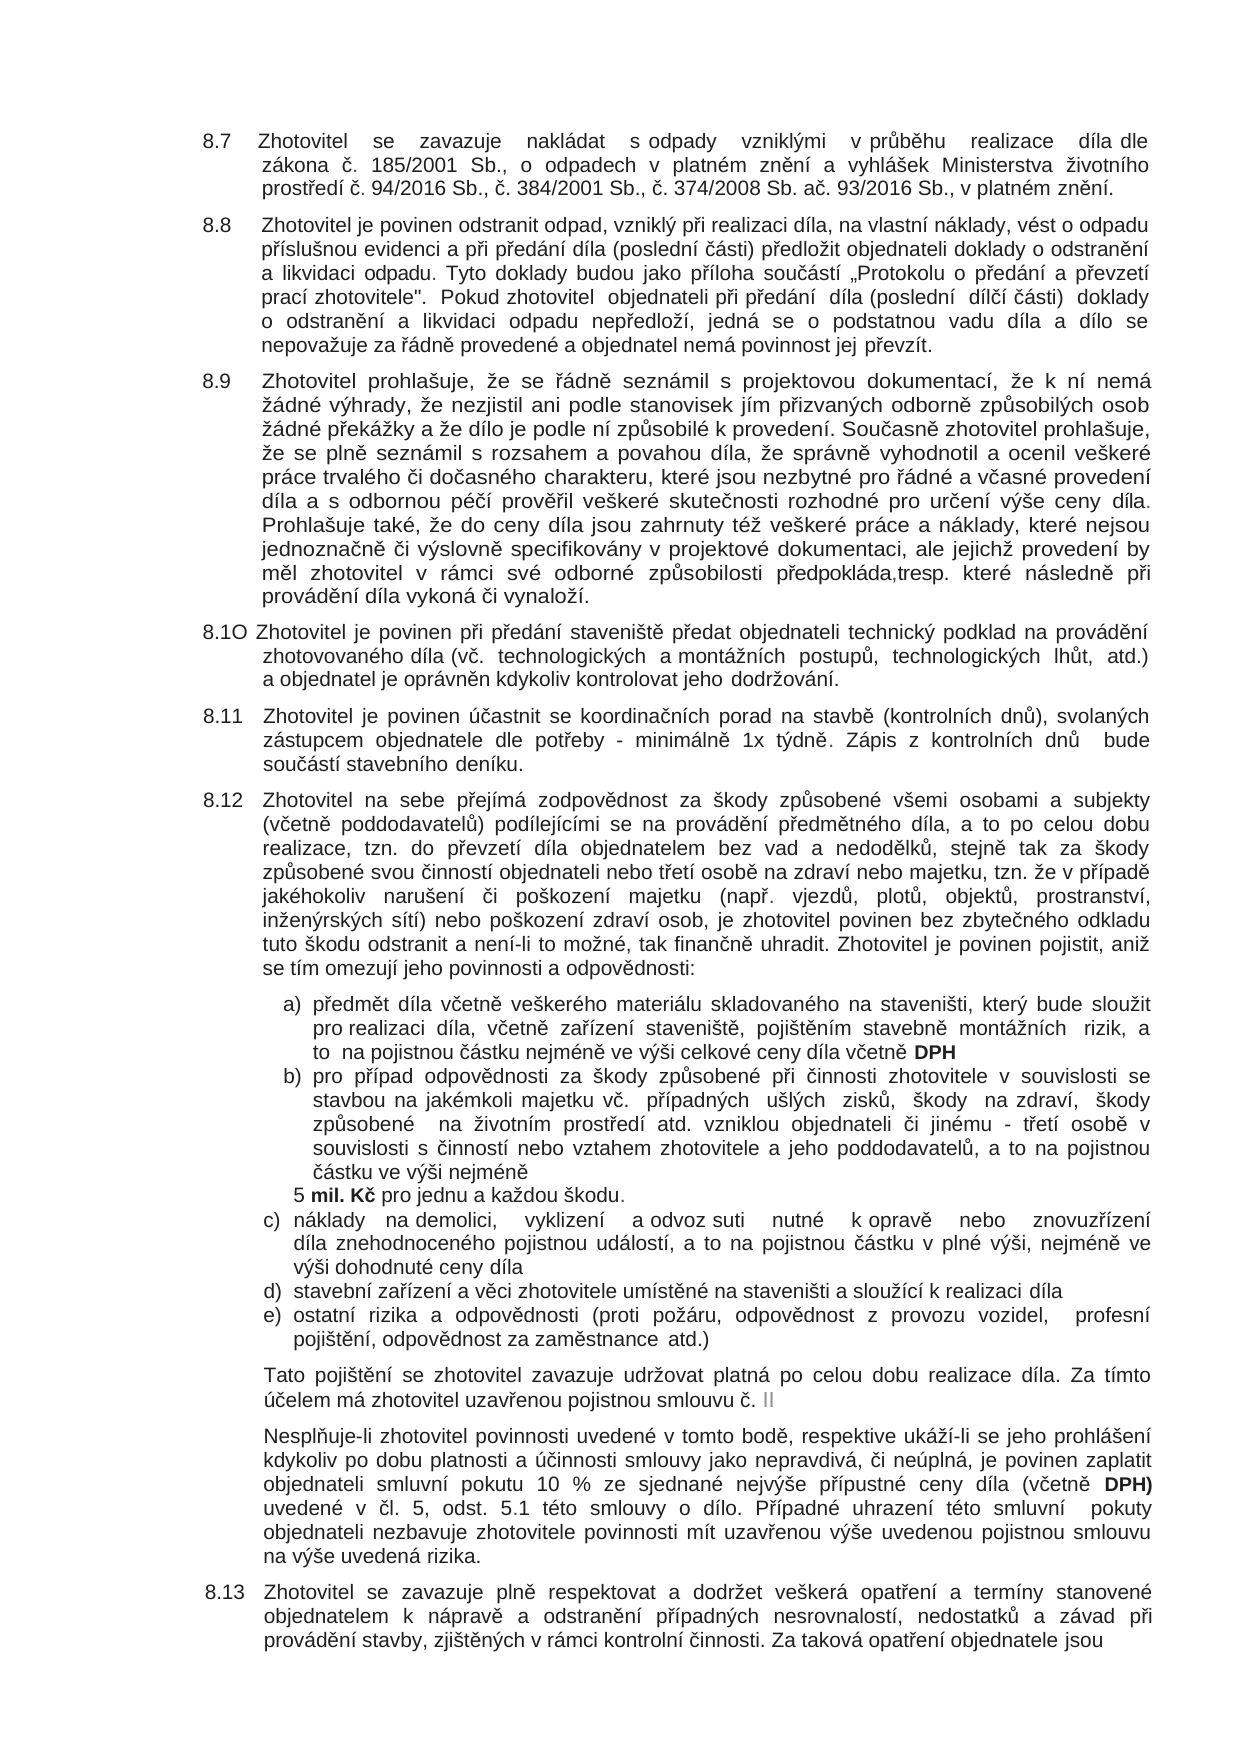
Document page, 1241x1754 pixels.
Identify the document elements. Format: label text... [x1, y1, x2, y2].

list Zhotovitel prohlašuje, že se řádně seznámil s projektovou dokumentací, že k ní nemá žádné výhrady, že nezjistil ani podle stanovisek jím přizvaných odborně způsobilých osob žádné překážky a že dílo je podle ní způsobilé k provedení. Současně zhotovitel prohlašuje, že se plně seznámil s rozsahem a povahou díla, že správně vyhodnotil a ocenil veškeré práce trvalého či dočasného charakteru, které jsou nezbytné pro řádné a včasné provedení díla a s odbornou péčí prověřil veškeré skutečnosti rozhodné pro určení výše ceny díla. Prohlašuje také, že do ceny díla jsou zahrnuty též veškeré práce a náklady, které nejsou jednoznačně či výslovně specifikovány v projektové dokumentaci, ale jejichž provedení by měl zhotovitel v rámci své odborné způsobilosti předpokláda,tresp. které následně při provádění díla vykoná či vynaloží. [202, 369, 1151, 608]
list Zhotovitel je povinen účastnit se koordinačních porad na stavbě (kontrolních dnů), svolaných zástupcem objednatele dle potřeby - minimálně 1x týdně. Zápis z kontrolních dnů bude součástí stavebního deníku. [203, 704, 1151, 776]
list Zhotovitel se zavazuje nakládat s odpady vzniklými v průběhu realizace díla dle zákona č. 185/2001 Sb., o odpadech v platném znění a vyhlášek Ministerstva životního prostředí č. 94/2016 Sb., č. 384/2001 Sb., č. 374/2008 Sb. ač. 93/2016 Sb., v platném znění. [202, 129, 1150, 200]
list stavební zařízení a věci zhotovitele umístěné na staveništi a sloužící k realizaci díla [263, 1279, 1240, 1303]
list Zhotovitel je povinen odstranit odpad, vzniklý při realizaci díla, na vlastní náklady, vést o odpadu příslušnou evidenci a při předání díla (poslední části) předložit objednateli doklady o odstranění a likvidaci odpadu. Tyto doklady budou jako příloha součástí „Protokolu o předání a převzetí prací zhotovitele". Pokud zhotovitel objednateli při předání díla (poslední dílčí části) doklady o odstranění a likvidaci odpadu nepředloží, jedná se o podstatnou vadu díla a dílo se nepovažuje za řádně provedené a objednatel nemá povinnost jej převzít. [202, 213, 1150, 356]
list pro případ odpovědnosti za škody způsobené při činnosti zhotovitele v souvislosti se stavbou na jakémkoli majetku vč. případných ušlých zisků, škody na zdraví, škody způsobené na životním prostředí atd. vzniklou objednateli či jinému - třetí osobě v souvislosti s činností nebo vztahem zhotovitele a jeho poddodavatelů, a to na pojistnou částku ve výši nejméně [283, 1064, 1151, 1184]
text Tato pojištění se zhotovitel zavazuje udržovat platná po celou dobu realizace díla. Za tímto účelem má zhotovitel uzavřenou pojistnou smlouvu č. II [263, 1363, 1152, 1412]
text 8.1O Zhotovitel je povinen při předání staveniště předat objednateli technický podklad na provádění zhotovovaného díla (vč. technologických a montážních postupů, technologických lhůt, atd.) a objednatel je oprávněn kdykoliv kontrolovat jeho dodržování. [202, 621, 1150, 691]
text Nesplňuje-li zhotovitel povinnosti uvedené v tomto bodě, respektive ukáží-li se jeho prohlášení kdykoliv po dobu platnosti a účinnosti smlouvy jako nepravdivá, či neúplná, je povinen zaplatit objednateli smluvní pokutu 10 % ze sjednané nejvýše přípustné ceny díla (včetně DPH) uvedené v čl. 5, odst. 5.1 této smlouvy o dílo. Případné uhrazení této smluvní pokuty objednateli nezbavuje zhotovitele povinnosti mít uzavřenou výše uvedenou pojistnou smlouvu na výše uvedená rizika. [263, 1424, 1153, 1567]
list Zhotovitel se zavazuje plně respektovat a dodržet veškerá opatření a termíny stanovené objednatelem k nápravě a odstranění případných nesrovnalostí, nedostatků a závad při provádění stavby, zjištěných v rámci kontrolní činnosti. Za taková opatření objednatele jsou [204, 1580, 1154, 1652]
list Zhotovitel na sebe přejímá zodpovědnost za škody způsobené všemi osobami a subjekty (včetně poddodavatelů) podílejícími se na provádění předmětného díla, a to po celou dobu realizace, tzn. do převzetí díla objednatelem bez vad a nedodělků, stejně tak za škody způsobené svou činností objednateli nebo třetí osobě na zdraví nebo majetku, tzn. že v případě jakéhokoliv narušení či poškození majetku (např. vjezdů, plotů, objektů, prostranství, inženýrských sítí) nebo poškození zdraví osob, je zhotovitel povinen bez zbytečného odkladu tuto škodu odstranit a není-li to možné, tak finančně uhradit. Zhotovitel je povinen pojistit, aniž se tím omezují jeho povinnosti a odpovědnosti: [203, 788, 1151, 980]
list předmět díla včetně veškerého materiálu skladovaného na staveništi, který bude sloužit pro realizaci díla, včetně zařízení staveniště, pojištěním stavebně montážních rizik, a to na pojistnou částku nejméně ve výši celkové ceny díla včetně DPH [283, 992, 1152, 1064]
text 5 mil. Kč pro jednu a každou škodu. [293, 1184, 1240, 1208]
list náklady na demolici, vyklizení a odvoz suti nutné k opravě nebo znovuzřízení díla znehodnoceného pojistnou událostí, a to na pojistnou částku v plné výši, nejméně ve výši dohodnuté ceny díla [263, 1208, 1153, 1279]
list ostatní rizika a odpovědnosti (proti požáru, odpovědnost z provozu vozidel, profesní pojištění, odpovědnost za zaměstnance atd.) [263, 1303, 1152, 1351]
